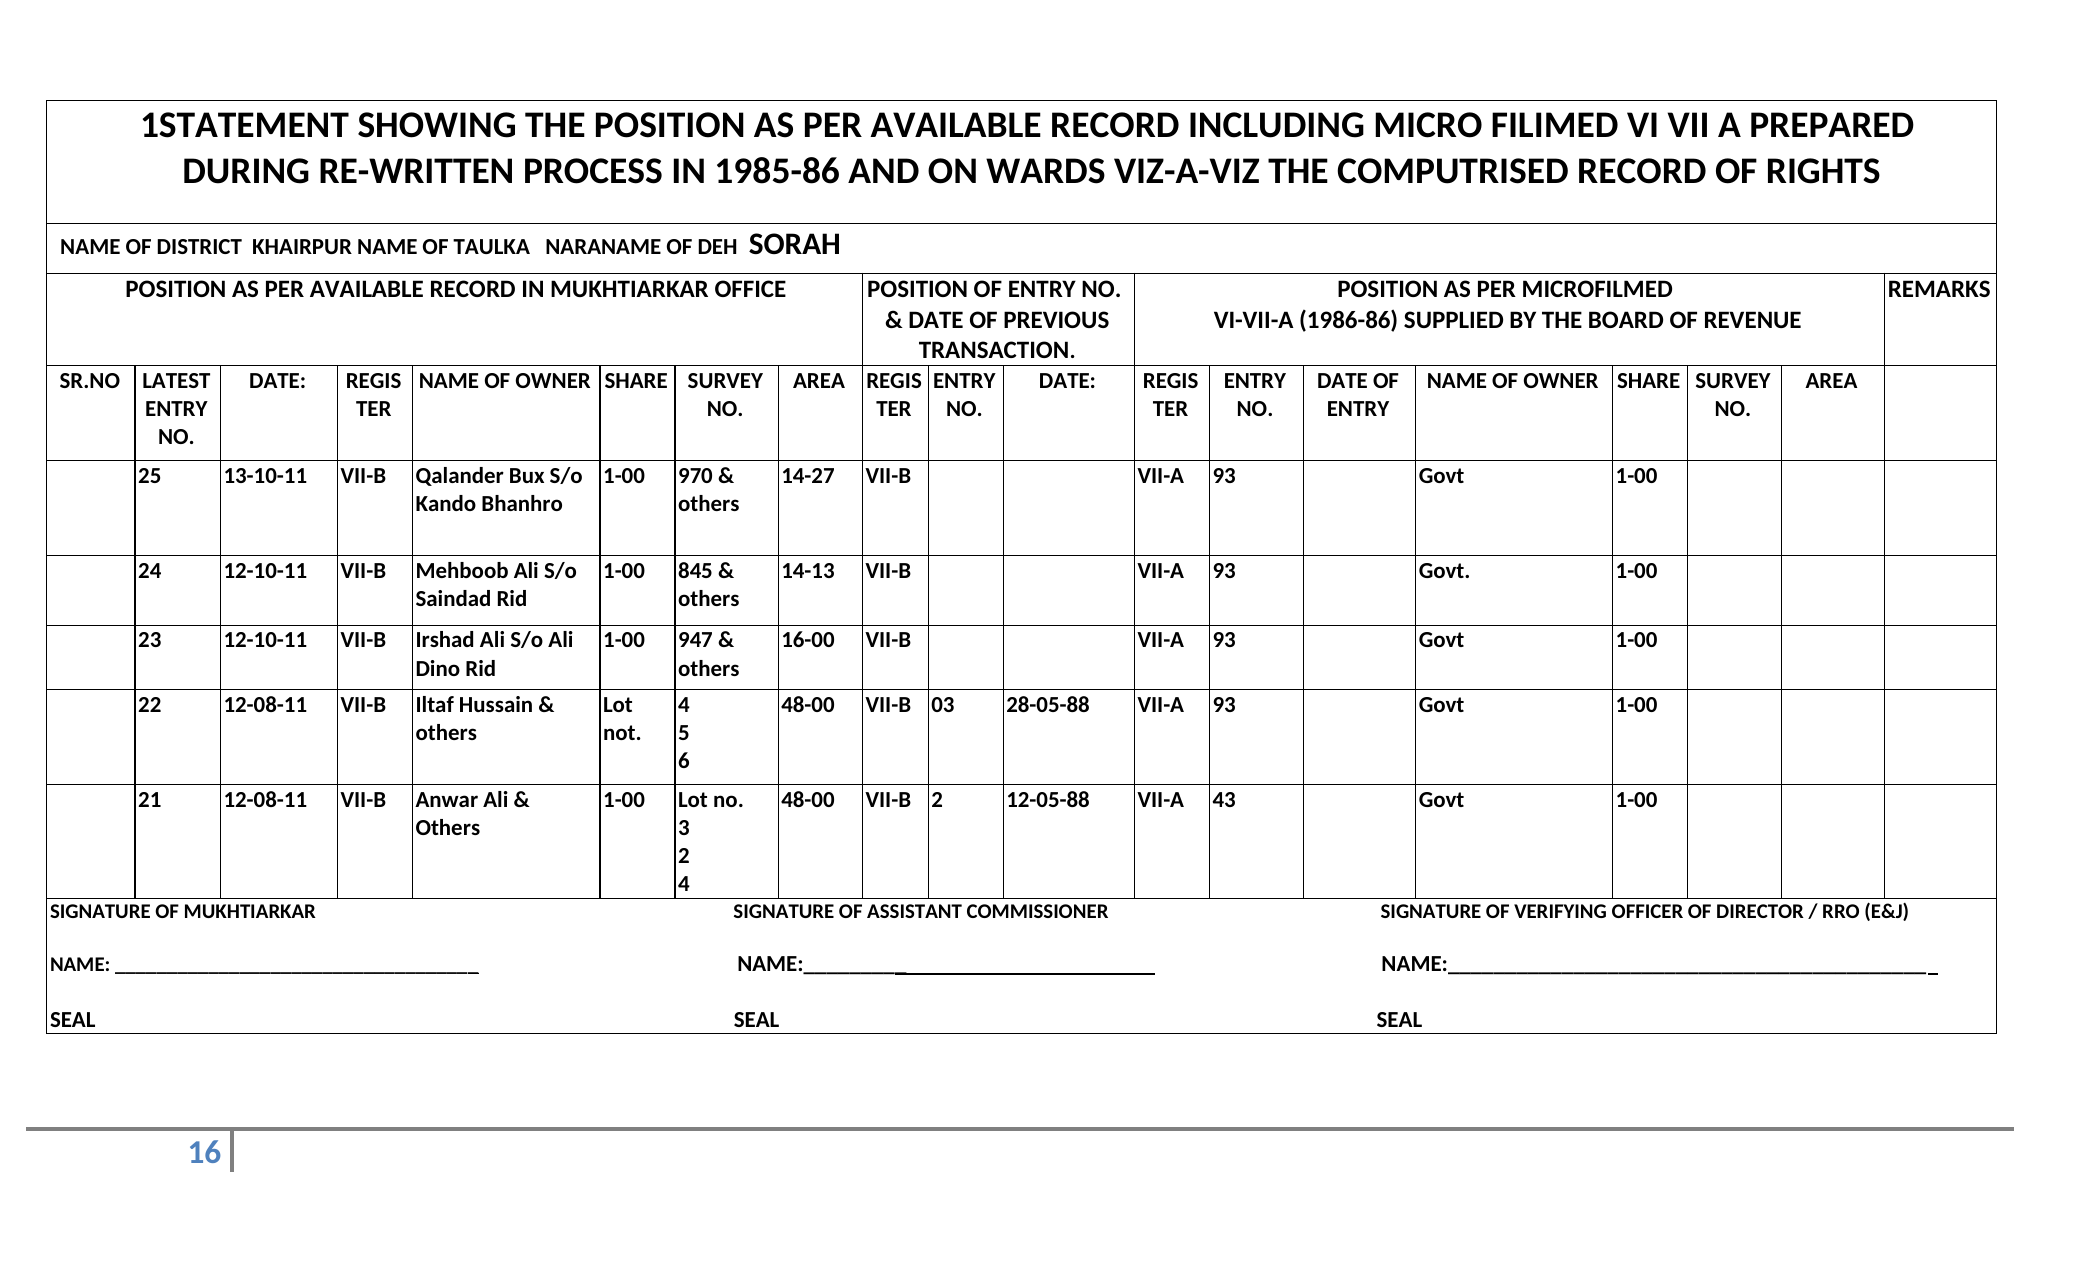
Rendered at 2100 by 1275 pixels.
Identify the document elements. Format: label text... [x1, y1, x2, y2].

table_cell DATE: [221, 366, 337, 460]
table_cell Lot not. [601, 690, 674, 784]
table_cell VII-B [338, 785, 412, 897]
table_cell ENTRY NO. [1210, 366, 1303, 460]
table_cell REGISTER [338, 366, 412, 460]
table_cell 12-08-11 [221, 785, 337, 897]
table_cell [1304, 785, 1415, 897]
table_header 1STATEMENT SHOWING THE POSITION AS PER AVAILABLE RECORD INCLUDING MICRO FILIMED VI VII A PREPARED DURING RE-WRITTEN PROCESS IN 1985-86 AND ON WARDS VIZ-A-VIZ THE COMPUTRISED RECORD OF RIGHTS [47, 101, 1996, 223]
table_cell VII-B [863, 626, 928, 689]
table_cell [1885, 785, 1996, 897]
table_cell [1782, 785, 1884, 897]
table_cell SHARE [601, 366, 674, 460]
table_cell 1-00 [601, 626, 674, 689]
table_cell 4 5 6 [676, 690, 778, 784]
table_cell Lot no. 3 2 4 [676, 785, 778, 897]
table_cell NAME OF OWNER [413, 366, 599, 460]
table_cell 22 [136, 690, 220, 784]
table_cell VII-B [863, 690, 928, 784]
table_cell 1-00 [1613, 626, 1687, 689]
table_cell POSITION AS PER AVAILABLE RECORD IN MUKHTIARKAR OFFICE [47, 274, 862, 365]
table_cell [1688, 461, 1781, 555]
table_cell NAME OF OWNER [1416, 366, 1612, 460]
table_cell VII-A [1135, 785, 1209, 897]
table_cell [1688, 556, 1781, 624]
table_cell 12-08-11 [221, 690, 337, 784]
table_cell 48-00 [779, 785, 862, 897]
table_cell 2 [929, 785, 1003, 897]
table_cell [47, 556, 134, 624]
table_cell 1-00 [1613, 785, 1687, 897]
table_cell [1782, 626, 1884, 689]
table_cell Iltaf Hussain & others [413, 690, 599, 784]
table_cell VII-B [338, 461, 412, 555]
table_cell 25 [136, 461, 220, 555]
table_cell 12-05-88 [1004, 785, 1134, 897]
table_cell 03 [929, 690, 1003, 784]
table_cell Govt. [1416, 556, 1612, 624]
table_cell AREA [1782, 366, 1884, 460]
table_cell 845 & others [676, 556, 778, 624]
table_cell SURVEY NO. [1688, 366, 1781, 460]
table_cell AREA [779, 366, 862, 460]
table_cell [1885, 461, 1996, 555]
table_cell VII-B [863, 461, 928, 555]
table_cell DATE: [1004, 366, 1134, 460]
table_cell VII-A [1135, 461, 1209, 555]
table_cell [1004, 461, 1134, 555]
table_cell VII-B [338, 626, 412, 689]
table_cell NAME OF DISTRICT KHAIRPUR NAME OF TAULKA NARANAME OF DEH SORAH [47, 224, 1996, 272]
table_cell [1782, 461, 1884, 555]
table_cell [1304, 556, 1415, 624]
table_cell SURVEY NO. [676, 366, 778, 460]
table_cell Mehboob Ali S/o Saindad Rid [413, 556, 599, 624]
table_cell Anwar Ali & Others [413, 785, 599, 897]
table_cell 1-00 [601, 556, 674, 624]
table_cell ENTRY NO. [929, 366, 1003, 460]
table_cell 1-00 [601, 785, 674, 897]
table_cell 12-10-11 [221, 626, 337, 689]
table_cell [1782, 690, 1884, 784]
table_cell 93 [1210, 461, 1303, 555]
table_cell SR.NO [47, 366, 134, 460]
table_cell 12-10-11 [221, 556, 337, 624]
table_cell 93 [1210, 556, 1303, 624]
table_cell [1004, 626, 1134, 689]
table_cell [1885, 690, 1996, 784]
table_cell VII-A [1135, 626, 1209, 689]
table_cell [1688, 785, 1781, 897]
table_cell POSITION OF ENTRY NO. & DATE OF PREVIOUS TRANSACTION. [863, 274, 1134, 365]
table_cell Govt [1416, 785, 1612, 897]
table_cell 24 [136, 556, 220, 624]
table_cell [1885, 556, 1996, 624]
table_cell Govt [1416, 626, 1612, 689]
table_cell VII-B [338, 556, 412, 624]
table_cell 43 [1210, 785, 1303, 897]
table_cell 48-00 [779, 690, 862, 784]
table_cell [1004, 556, 1134, 624]
table_cell 970 & others [676, 461, 778, 555]
table_cell [1304, 461, 1415, 555]
table_cell LATEST ENTRY NO. [136, 366, 220, 460]
table_cell SIGNATURE OF MUKHTIARKAR SIGNATURE OF ASSISTANT COMMISSIONER SIGNATURE OF VERIFYING OFFICER OF DIRECTOR / RRO (E&J) NAME: ___________________________________ NAME:_________ NAME:__________________________________________ SEAL SEAL SEAL [47, 899, 1996, 1033]
table_cell SHARE [1613, 366, 1687, 460]
table_cell VII-B [338, 690, 412, 784]
table_cell 16-00 [779, 626, 862, 689]
table_cell [47, 461, 134, 555]
table_cell [47, 690, 134, 784]
table_cell 14-27 [779, 461, 862, 555]
table_cell VII-A [1135, 556, 1209, 624]
table_cell 1-00 [1613, 690, 1687, 784]
table_cell VII-B [863, 785, 928, 897]
table_cell POSITION AS PER MICROFILMED VI-VII-A (1986-86) SUPPLIED BY THE BOARD OF REVENUE [1135, 274, 1884, 365]
table_cell [1688, 626, 1781, 689]
table_cell DATE OF ENTRY [1304, 366, 1415, 460]
table_cell 947 & others [676, 626, 778, 689]
table_cell Govt [1416, 690, 1612, 784]
table_cell [1885, 626, 1996, 689]
table_cell REMARKS [1885, 274, 1996, 365]
table_cell [1304, 626, 1415, 689]
table_cell VII-B [863, 556, 928, 624]
table_cell 1-00 [601, 461, 674, 555]
table_cell 1-00 [1613, 556, 1687, 624]
table_cell 14-13 [779, 556, 862, 624]
table_cell Govt [1416, 461, 1612, 555]
table_cell [929, 556, 1003, 624]
table_cell REGISTER [863, 366, 928, 460]
table_cell 93 [1210, 626, 1303, 689]
table_cell 93 [1210, 690, 1303, 784]
table_cell [1782, 556, 1884, 624]
table_cell VII-A [1135, 690, 1209, 784]
table_cell REGISTER [1135, 366, 1209, 460]
table_cell 21 [136, 785, 220, 897]
table_cell [1688, 690, 1781, 784]
table_cell 13-10-11 [221, 461, 337, 555]
table_cell Qalander Bux S/o Kando Bhanhro [413, 461, 599, 555]
table_cell [1885, 366, 1996, 460]
table_cell Irshad Ali S/o Ali Dino Rid [413, 626, 599, 689]
table_cell [47, 626, 134, 689]
table_cell 1-00 [1613, 461, 1687, 555]
table_cell [47, 785, 134, 897]
table_cell [929, 626, 1003, 689]
table_cell [929, 461, 1003, 555]
table_cell 28-05-88 [1004, 690, 1134, 784]
table_cell 23 [136, 626, 220, 689]
table_cell [1304, 690, 1415, 784]
